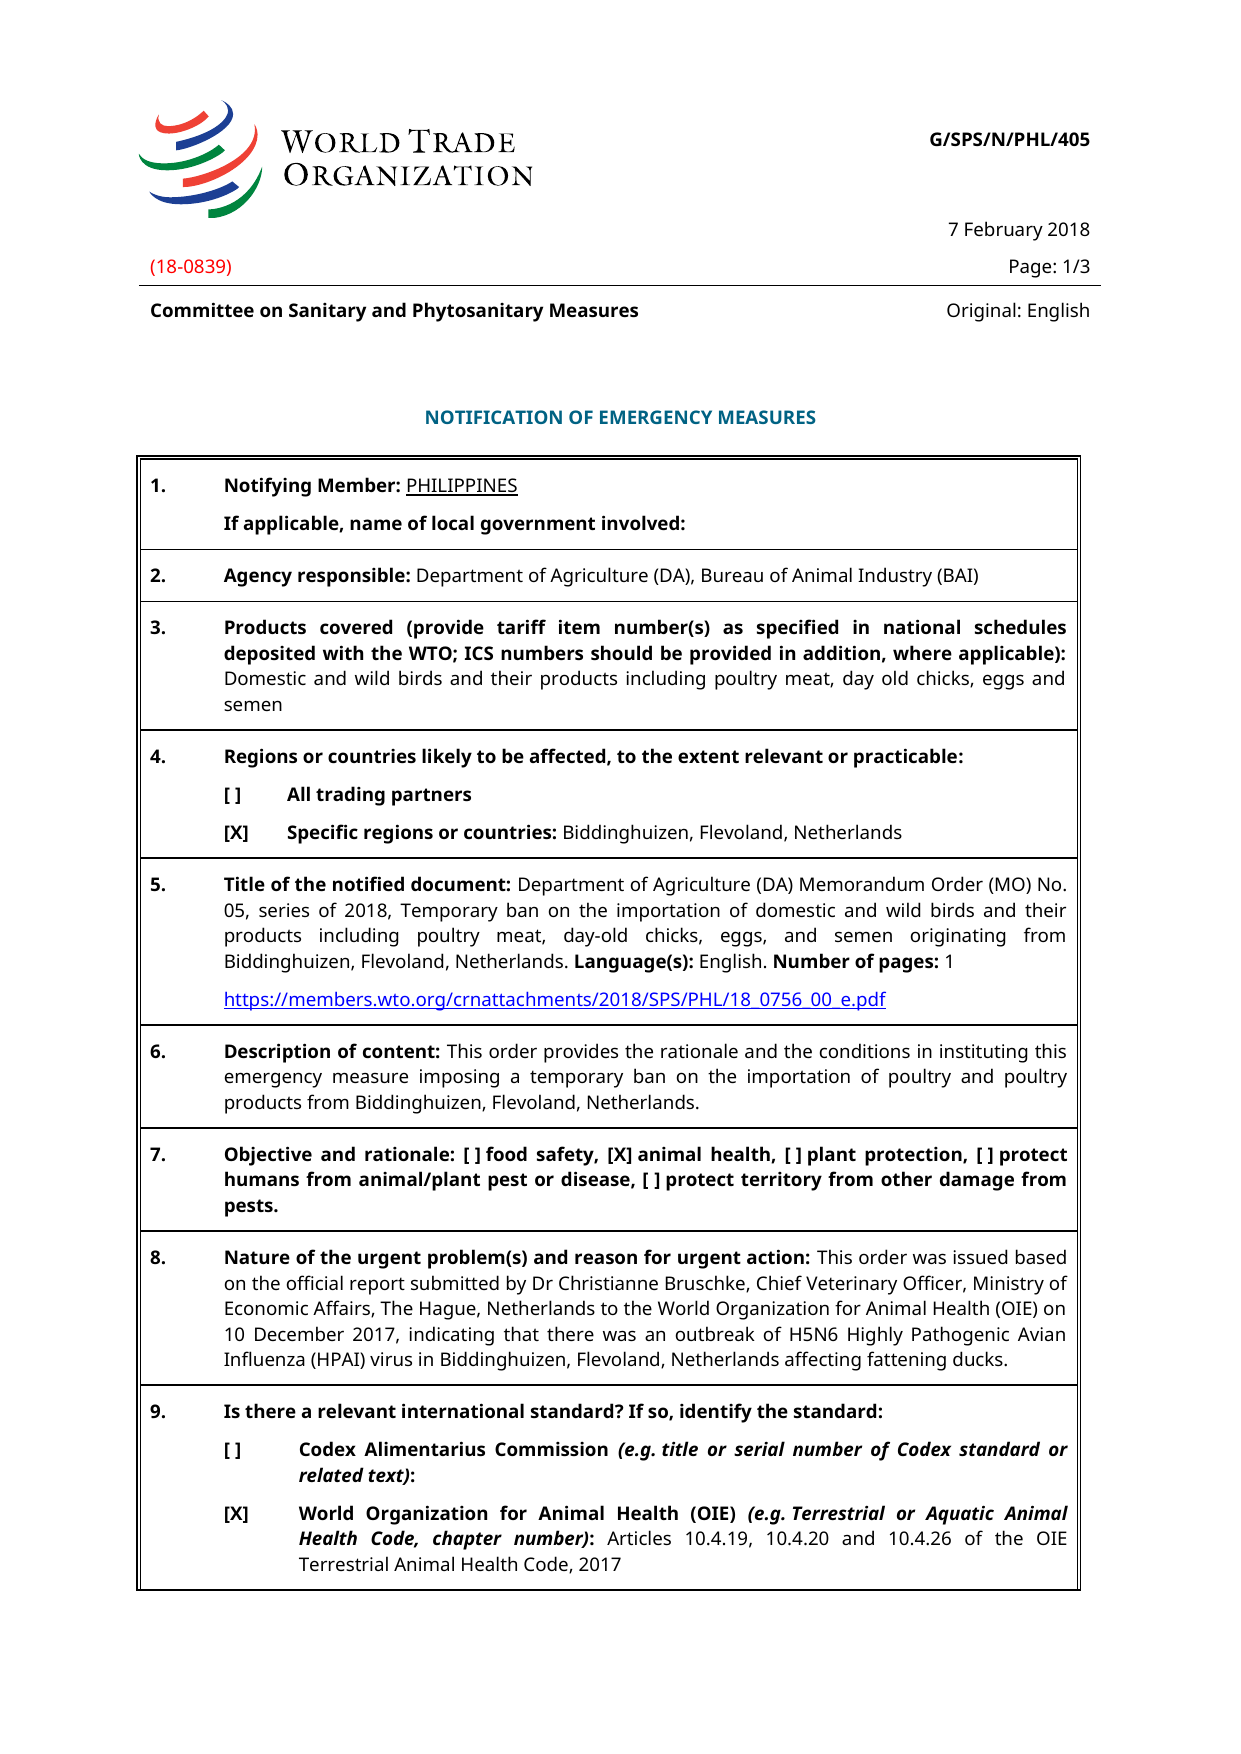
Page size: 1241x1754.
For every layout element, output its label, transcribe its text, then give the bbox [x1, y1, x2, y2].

table_header 1. [141, 460, 212, 548]
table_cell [212, 1386, 1077, 1589]
table_cell Regions or countries likely to be affected, to the extent relevant or practicable: [ ] All trading partners [X] Specific regions or countries: Biddinghuizen, Flevoland, Netherlands [212, 731, 1077, 857]
table_cell 3. [141, 602, 212, 729]
table_cell 5. [141, 859, 212, 1024]
table_cell 9. [141, 1386, 212, 1589]
table_cell 7. [141, 1129, 212, 1230]
table_cell 8. [141, 1232, 212, 1384]
title NOTIFICATION OF EMERGENCY MEASURES [150, 405, 1090, 430]
table_cell 4. [141, 731, 212, 857]
table_cell 2. [141, 550, 212, 601]
table_cell Objective and rationale: [ ] food safety, [X] animal health, [ ] plant protection, [ ] protect humans from animal/plant pest or disease, [ ] protect territory from other damage from pests. [212, 1129, 1077, 1230]
table_cell Agency responsible: Department of Agriculture (DA), Bureau of Animal Industry (BAI) [212, 550, 1077, 601]
table_header Notifying Member: Philippines If applicable, name of local government involved: [212, 460, 1077, 548]
table_cell Title of the notified document: Department of Agriculture (DA) Memorandum Order (MO) No. 05, series of 2018, Temporary ban on the importation of domestic and wild birds and their products including poultry meat, day-old chicks, eggs, and semen originating from Biddinghuizen, Flevoland, Netherlands. Language(s): English. Number of pages: 1 https://members.wto.org/crnattachments/2018/SPS/PHL/18_0756_00_e.pdf [212, 859, 1077, 1024]
table_cell Nature of the urgent problem(s) and reason for urgent action: This order was issued based on the official report submitted by Dr Christianne Bruschke, Chief Veterinary Officer, Ministry of Economic Affairs, The Hague, Netherlands to the World Organization for Animal Health (OIE) on 10 December 2017, indicating that there was an outbreak of H5N6 Highly Pathogenic Avian Influenza (HPAI) virus in Biddinghuizen, Flevoland, Netherlands affecting fattening ducks. [212, 1232, 1077, 1384]
table_cell 6. [141, 1026, 212, 1127]
table_cell Products covered (provide tariff item number(s) as specified in national schedules deposited with the WTO; ICS numbers should be provided in addition, where applicable): Domestic and wild birds and their products including poultry meat, day old chicks, eggs and semen [212, 602, 1077, 729]
table_cell Description of content: This order provides the rationale and the conditions in instituting this emergency measure imposing a temporary ban on the importation of poultry and poultry products from Biddinghuizen, Flevoland, Netherlands. [212, 1026, 1077, 1127]
